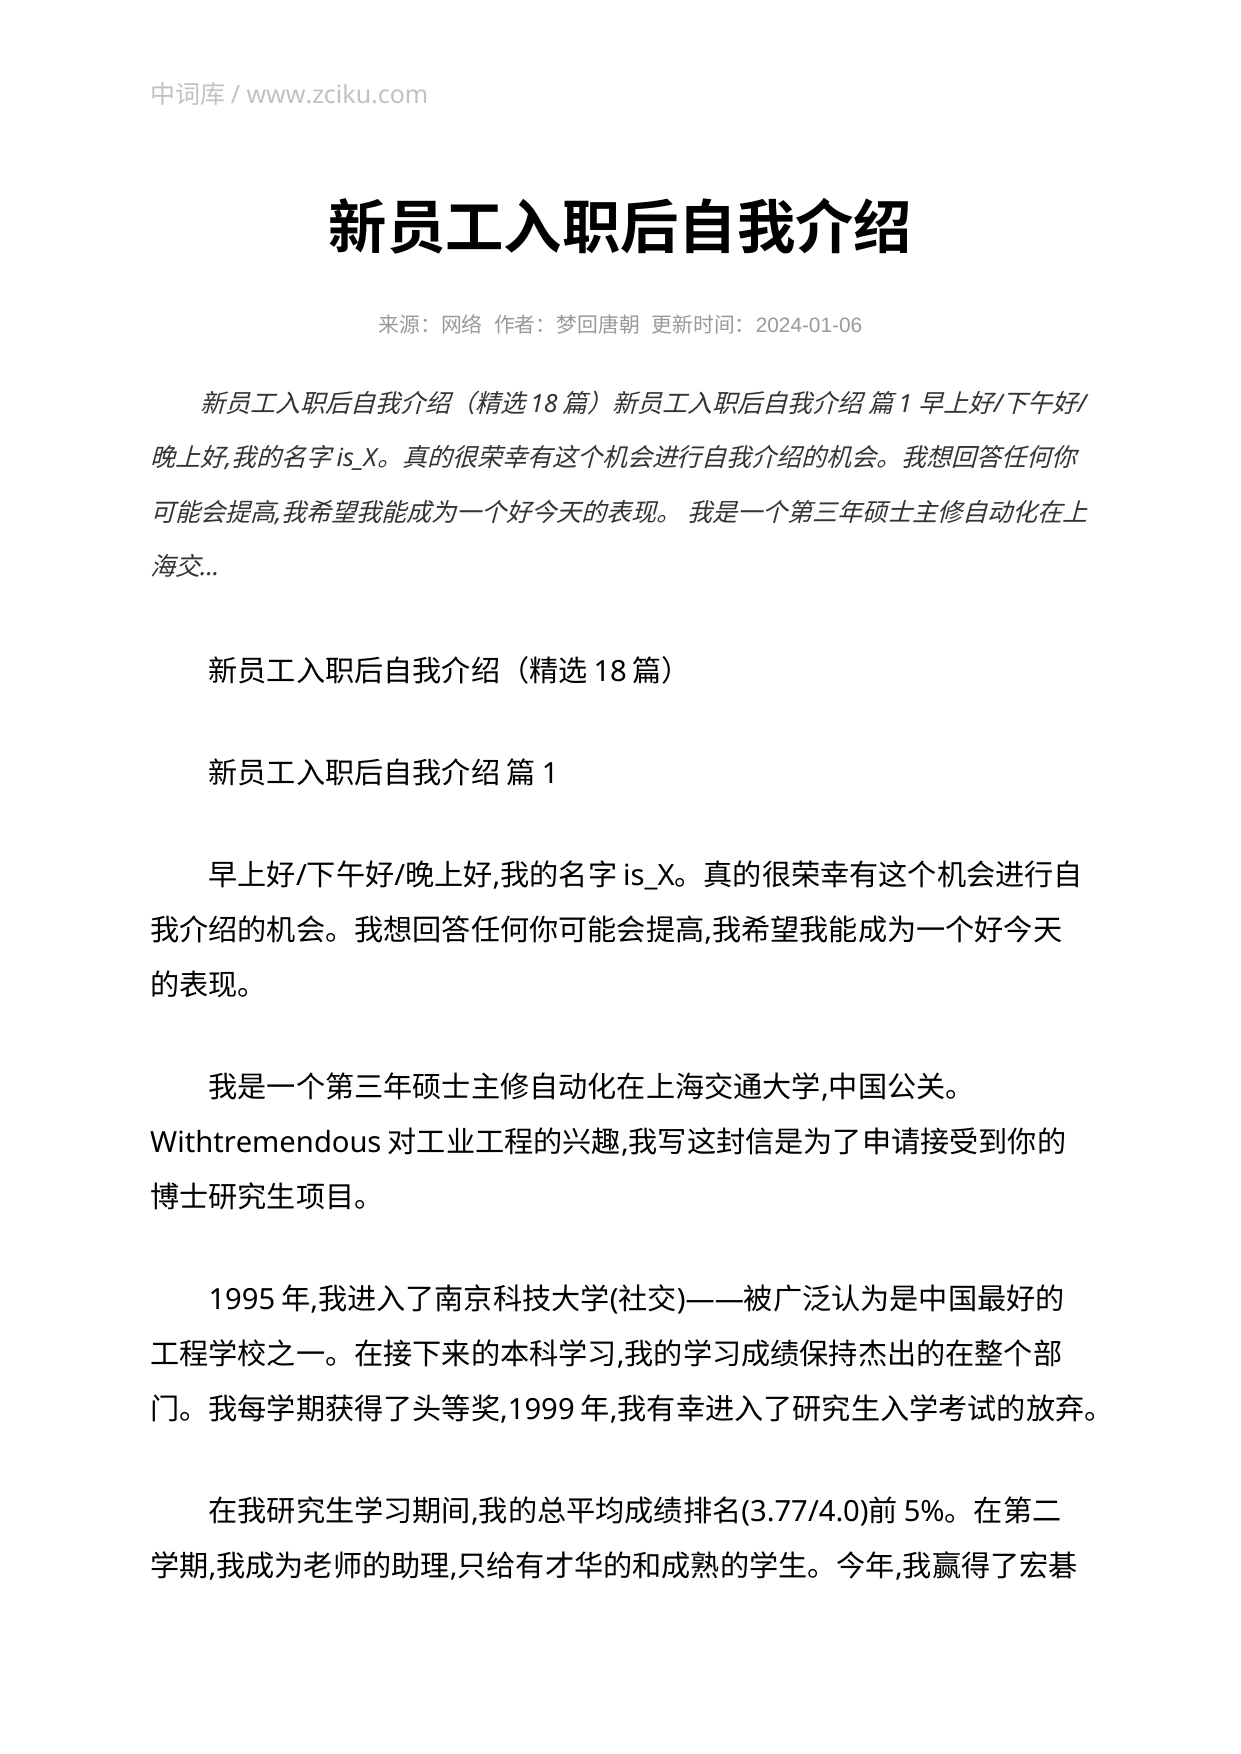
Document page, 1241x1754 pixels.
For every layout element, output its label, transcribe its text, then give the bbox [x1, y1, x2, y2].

text 我是一个第三年硕士主修自动化在上海交通大学,中国公关。Withtremendous对工业工程的兴趣,我写这封信是为了申请接受到你的博士研究生项目。 [150, 1063, 1090, 1216]
text 早上好/下午好/晚上好,我的名字is_X。真的很荣幸有这个机会进行自我介绍的机会。我想回答任何你可能会提高,我希望我能成为一个好今天的表现。 [150, 852, 1090, 1004]
text 新员工入职后自我介绍（精选18篇）新员工入职后自我介绍 篇1 早上好/下午好/晚上好,我的名字is_X。真的很荣幸有这个机会进行自我介绍的机会。我想回答任何你可能会提高,我希望我能成为一个好今天的表现。 我是一个第三年硕士主修自动化在上海交... [150, 383, 1090, 583]
text 新员工入职后自我介绍（精选18篇） [150, 648, 1090, 690]
subtitle 新员工入职后自我介绍 [150, 181, 1090, 266]
text 新员工入职后自我介绍 篇1 [150, 750, 1090, 792]
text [150, 1487, 1090, 1585]
text 1995年,我进入了南京科技大学(社交)——被广泛认为是中国最好的工程学校之一。在接下来的本科学习,我的学习成绩保持杰出的在整个部门。我每学期获得了头等奖,1999年,我有幸进入了研究生入学考试的放弃。 [150, 1275, 1090, 1428]
text 来源：网络 作者：梦回唐朝 更新时间：2024-01-06 [150, 313, 1090, 337]
